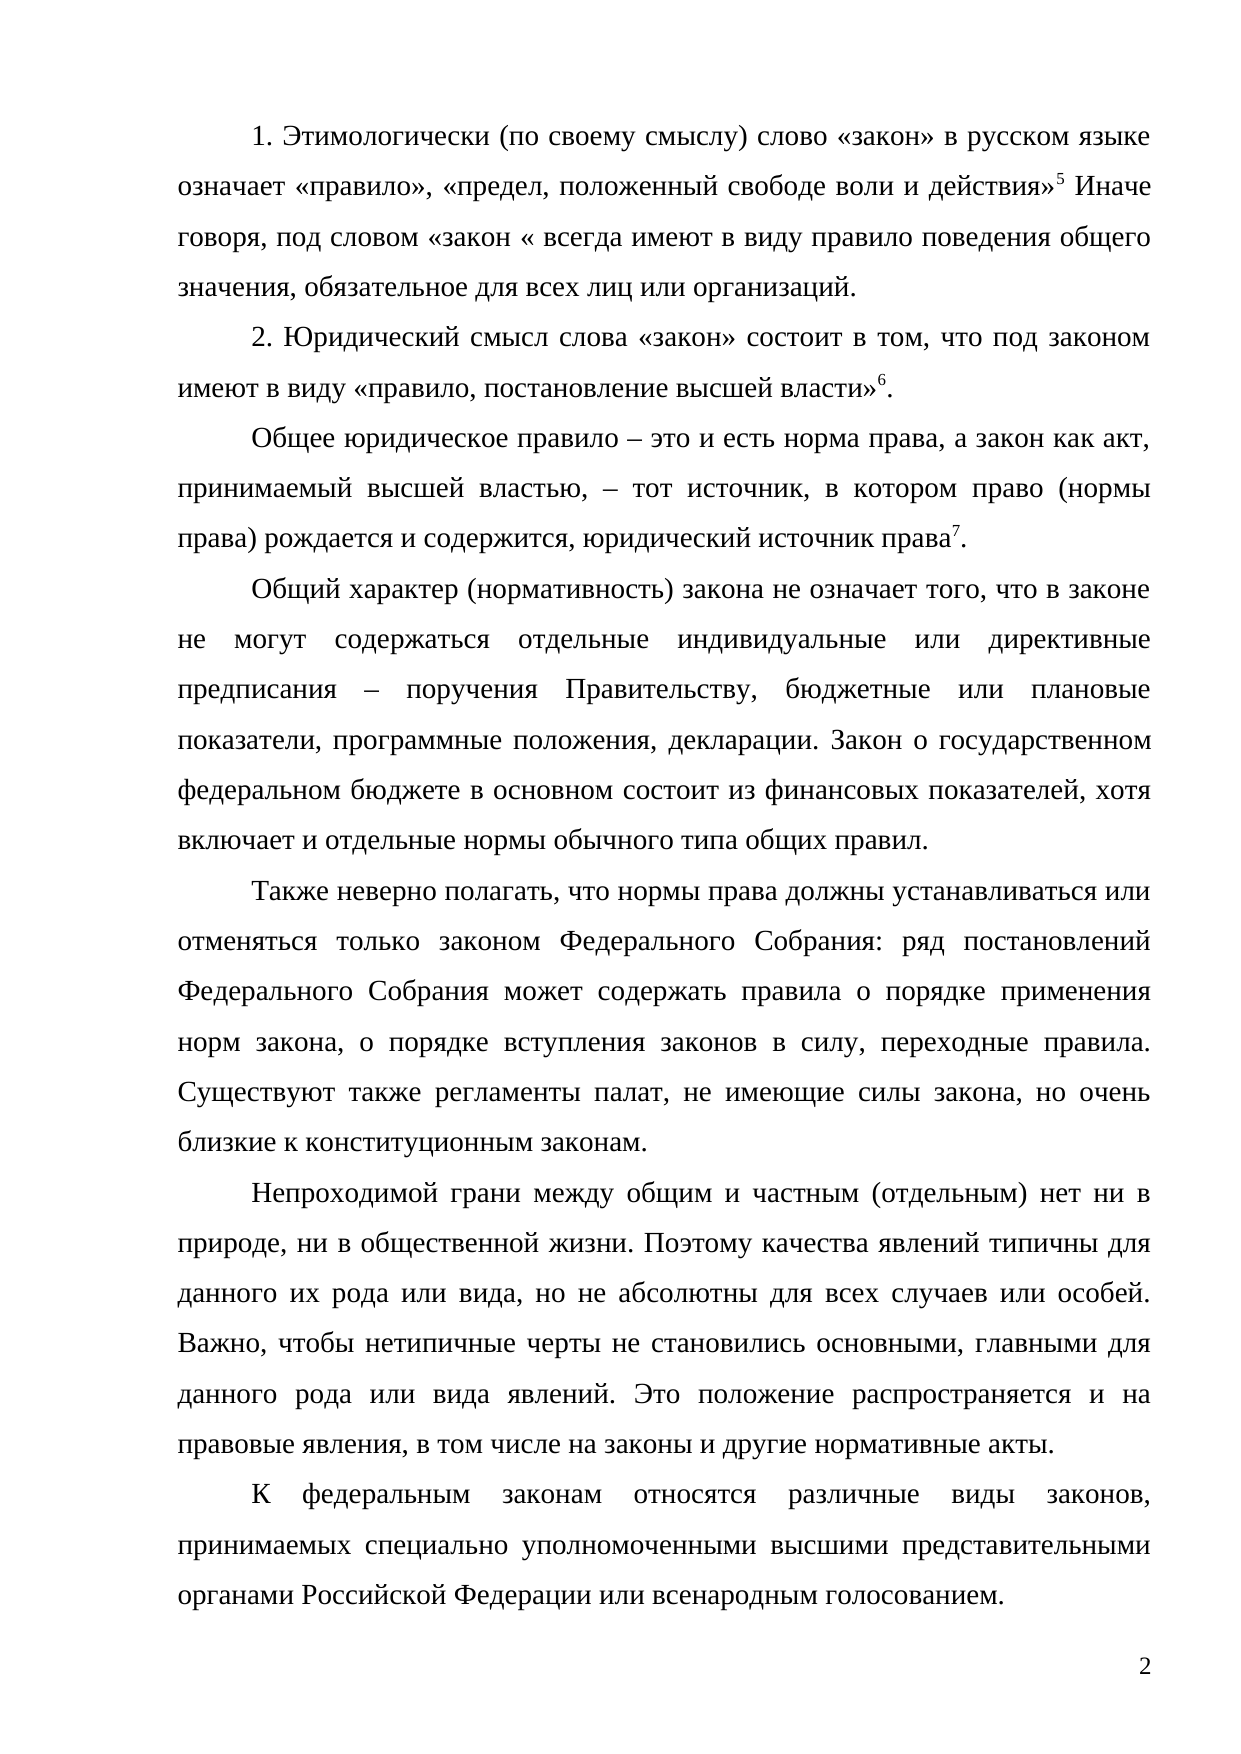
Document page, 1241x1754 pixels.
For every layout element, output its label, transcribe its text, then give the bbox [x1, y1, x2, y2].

text Общее юридическое правило – это и есть норма права, а закон как акт, принимаемый высшей властью, – тот источник, в котором право (нормы права) рождается и содержится, юридический источник права7. [177, 420, 1152, 554]
text Также неверно полагать, что нормы права должны устанавливаться или отменяться только законом Федерального Собрания: ряд постановлений Федерального Собрания может содержать правила о порядке применения норм закона, о порядке вступления законов в силу, переходные правила. Существуют также регламенты палат, не имеющие силы закона, но очень близкие к конституционным законам. [177, 873, 1152, 1158]
text К федеральным законам относятся различные виды законов, принимаемых специально уполномоченными высшими представительными органами Российской Федерации или всенародным голосованием. [177, 1477, 1152, 1611]
text Общий характер (нормативность) закона не означает того, что в законе не могут содержаться отдельные индивидуальные или директивные предписания – поручения Правительству, бюджетные или плановые показатели, программные положения, декларации. Закон о государственном федеральном бюджете в основном состоит из финансовых показателей, хотя включает и отдельные нормы обычного типа общих правил. [177, 571, 1152, 856]
text 2. Юридический смысл слова «закон» состоит в том, что под законом имеют в виду «правило, постановление высшей власти»6. [177, 319, 1152, 403]
text Непроходимой грани между общим и частным (отдельным) нет ни в природе, ни в общественной жизни. Поэтому качества явлений типичны для данного их рода или вида, но не абсолютны для всех случаев или особей. Важно, чтобы нетипичные черты не становились основными, главными для данного рода или вида явлений. Это положение распространяется и на правовые явления, в том числе на законы и другие нормативные акты. [177, 1175, 1152, 1460]
text 1. Этимологически (по своему смыслу) слово «закон» в русском языке означает «правило», «предел, положенный свободе воли и действия»5 Иначе говоря, под словом «закон « всегда имеют в виду правило поведения общего значения, обязательное для всех лиц или организаций. [177, 118, 1152, 303]
